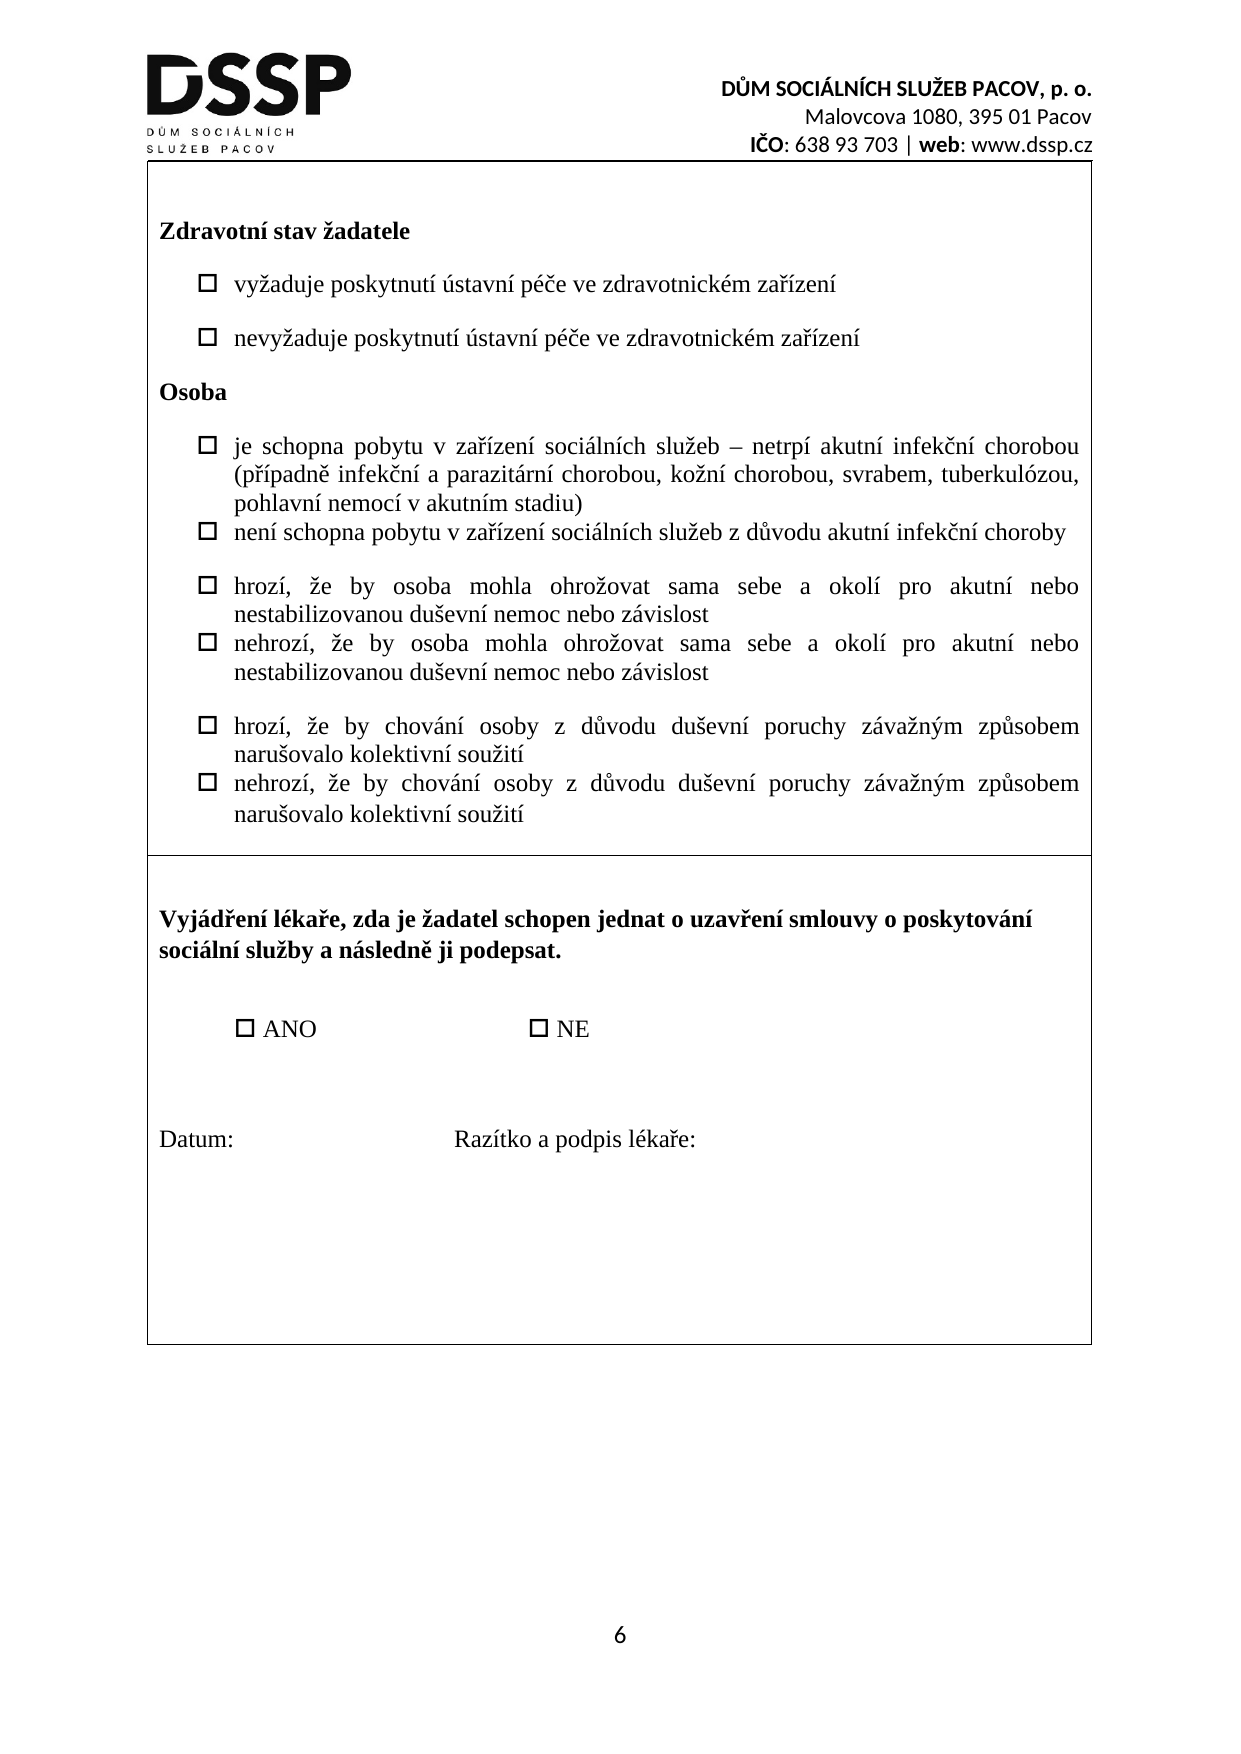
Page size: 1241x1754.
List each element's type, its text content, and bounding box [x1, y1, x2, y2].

table_cell Vyjádření lékaře, zda je žadatel schopen jednat o uzavření smlouvy o poskytování sociální služby a následně ji podepsat. ANO NE Datum: Razítko a podpis lékaře: [148, 856, 1091, 1344]
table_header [148, 162, 1091, 855]
picture [128, 36, 364, 167]
